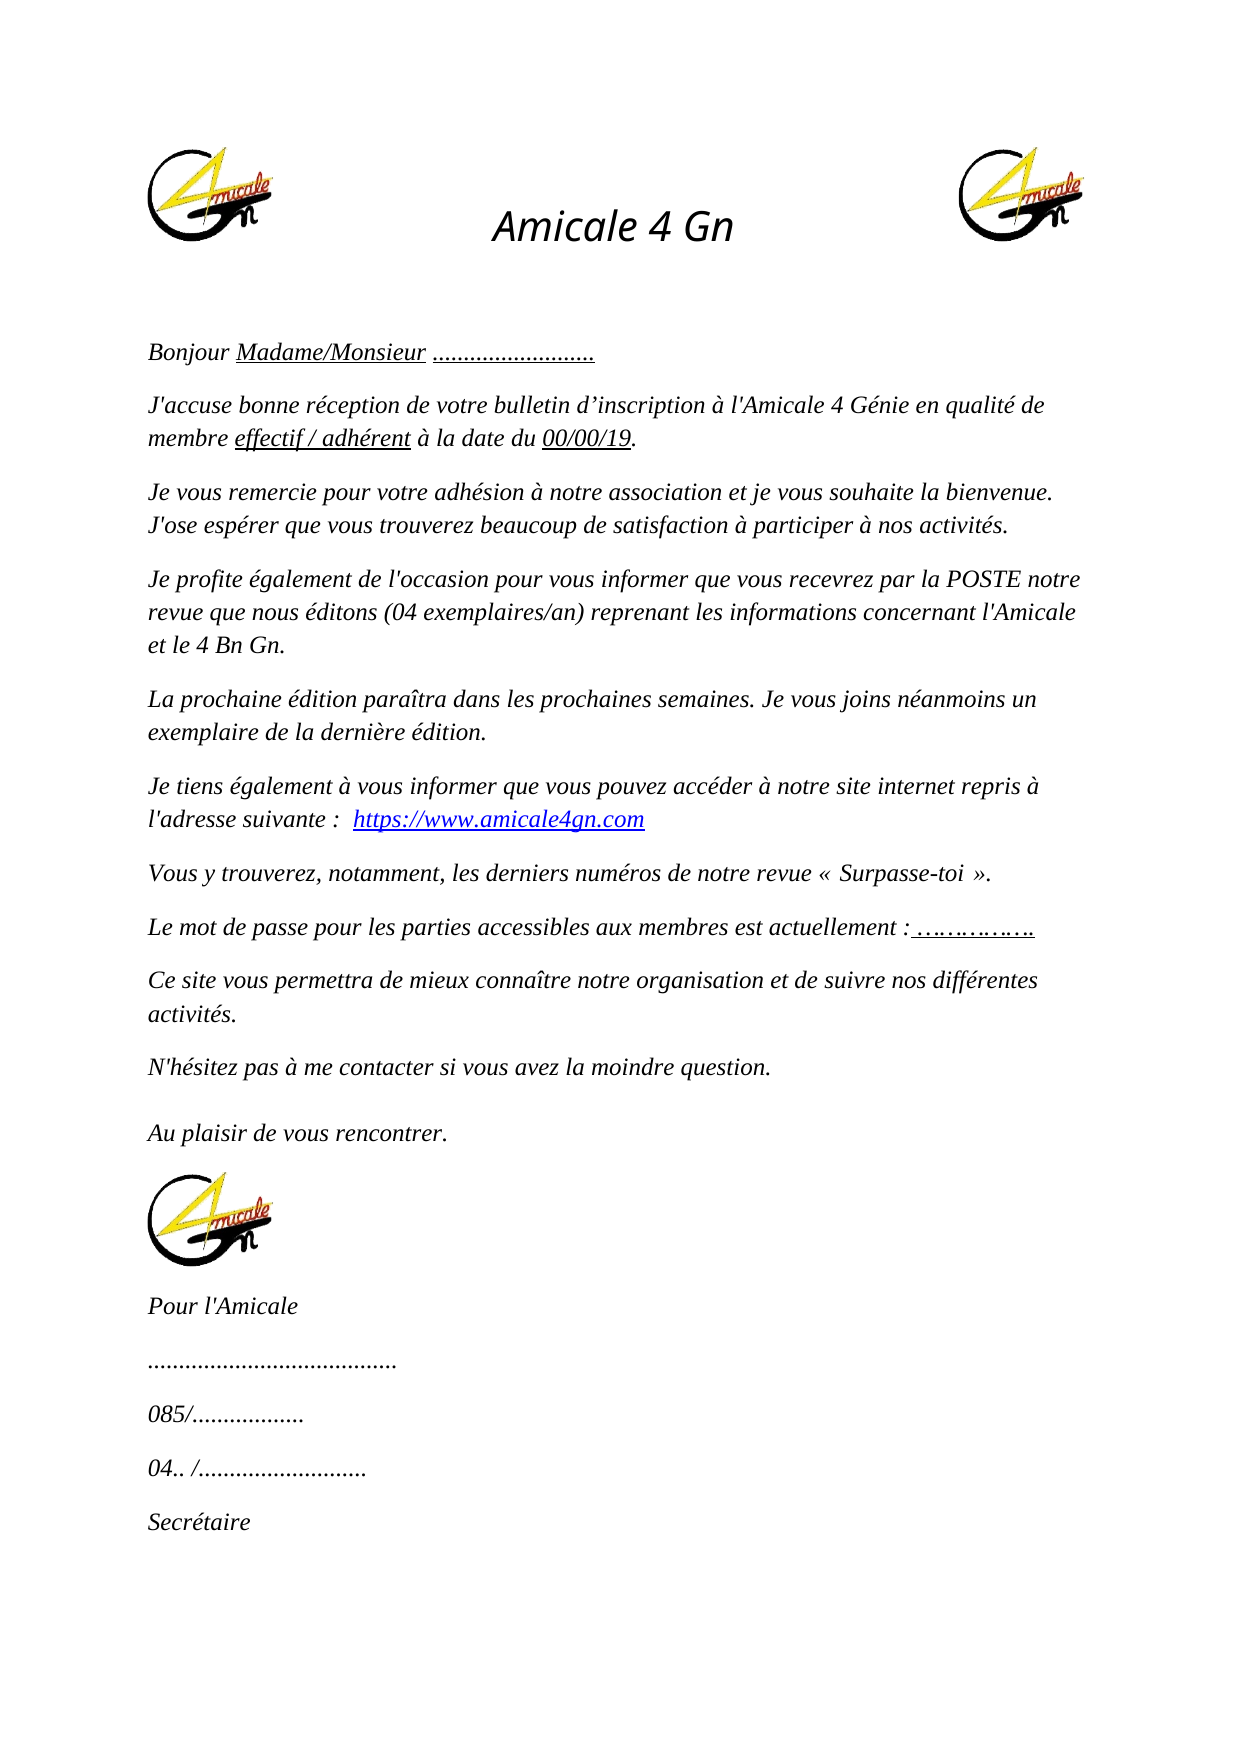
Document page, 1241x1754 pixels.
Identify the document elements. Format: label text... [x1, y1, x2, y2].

text La prochaine édition paraîtra dans les prochaines semaines. Je vous joins néanmoins un exemplaire de la dernière édition. [148, 684, 1093, 746]
text ........................................ [148, 1345, 1093, 1374]
text N'hésitez pas à me contacter si vous avez la moindre question. Au plaisir de vous rencontrer. [148, 1052, 1093, 1147]
text Je tiens également à vous informer que vous pouvez accéder à notre site internet repris à l'adresse suivante : https://www.amicale4gn.com [148, 771, 1093, 833]
text Secrétaire [148, 1507, 1093, 1535]
text Vous y trouverez, notamment, les derniers numéros de notre revue « Surpasse-toi ». [148, 858, 1093, 887]
text Ce site vous permettra de mieux connaître notre organisation et de suivre nos différentes activités. [148, 966, 1093, 1027]
text 04.. /........................... [148, 1453, 1093, 1481]
text Amicale 4 Gn [148, 148, 1093, 253]
text 085/.................. [148, 1399, 1093, 1428]
picture [958, 147, 1085, 242]
text Je profite également de l'occasion pour vous informer que vous recevrez par la POSTE notre revue que nous éditons (04 exemplaires/an) reprenant les informations concernant l'Amicale et le 4 Bn Gn. [148, 564, 1093, 659]
picture [147, 147, 274, 242]
text Je vous remercie pour votre adhésion à notre association et je vous souhaite la bienvenue. J'ose espérer que vous trouverez beaucoup de satisfaction à participer à nos activités. [148, 477, 1093, 539]
text J'accuse bonne réception de votre bulletin d’inscription à l'Amicale 4 Génie en qualité de membre effectif / adhérent à la date du 00/00/19. [148, 391, 1093, 452]
text Bonjour Madame/Monsieur .......................... [148, 337, 1093, 365]
picture [147, 1172, 274, 1267]
text Pour l'Amicale [148, 1291, 1093, 1320]
text Le mot de passe pour les parties accessibles aux membres est actuellement : ……………. [148, 912, 1093, 941]
